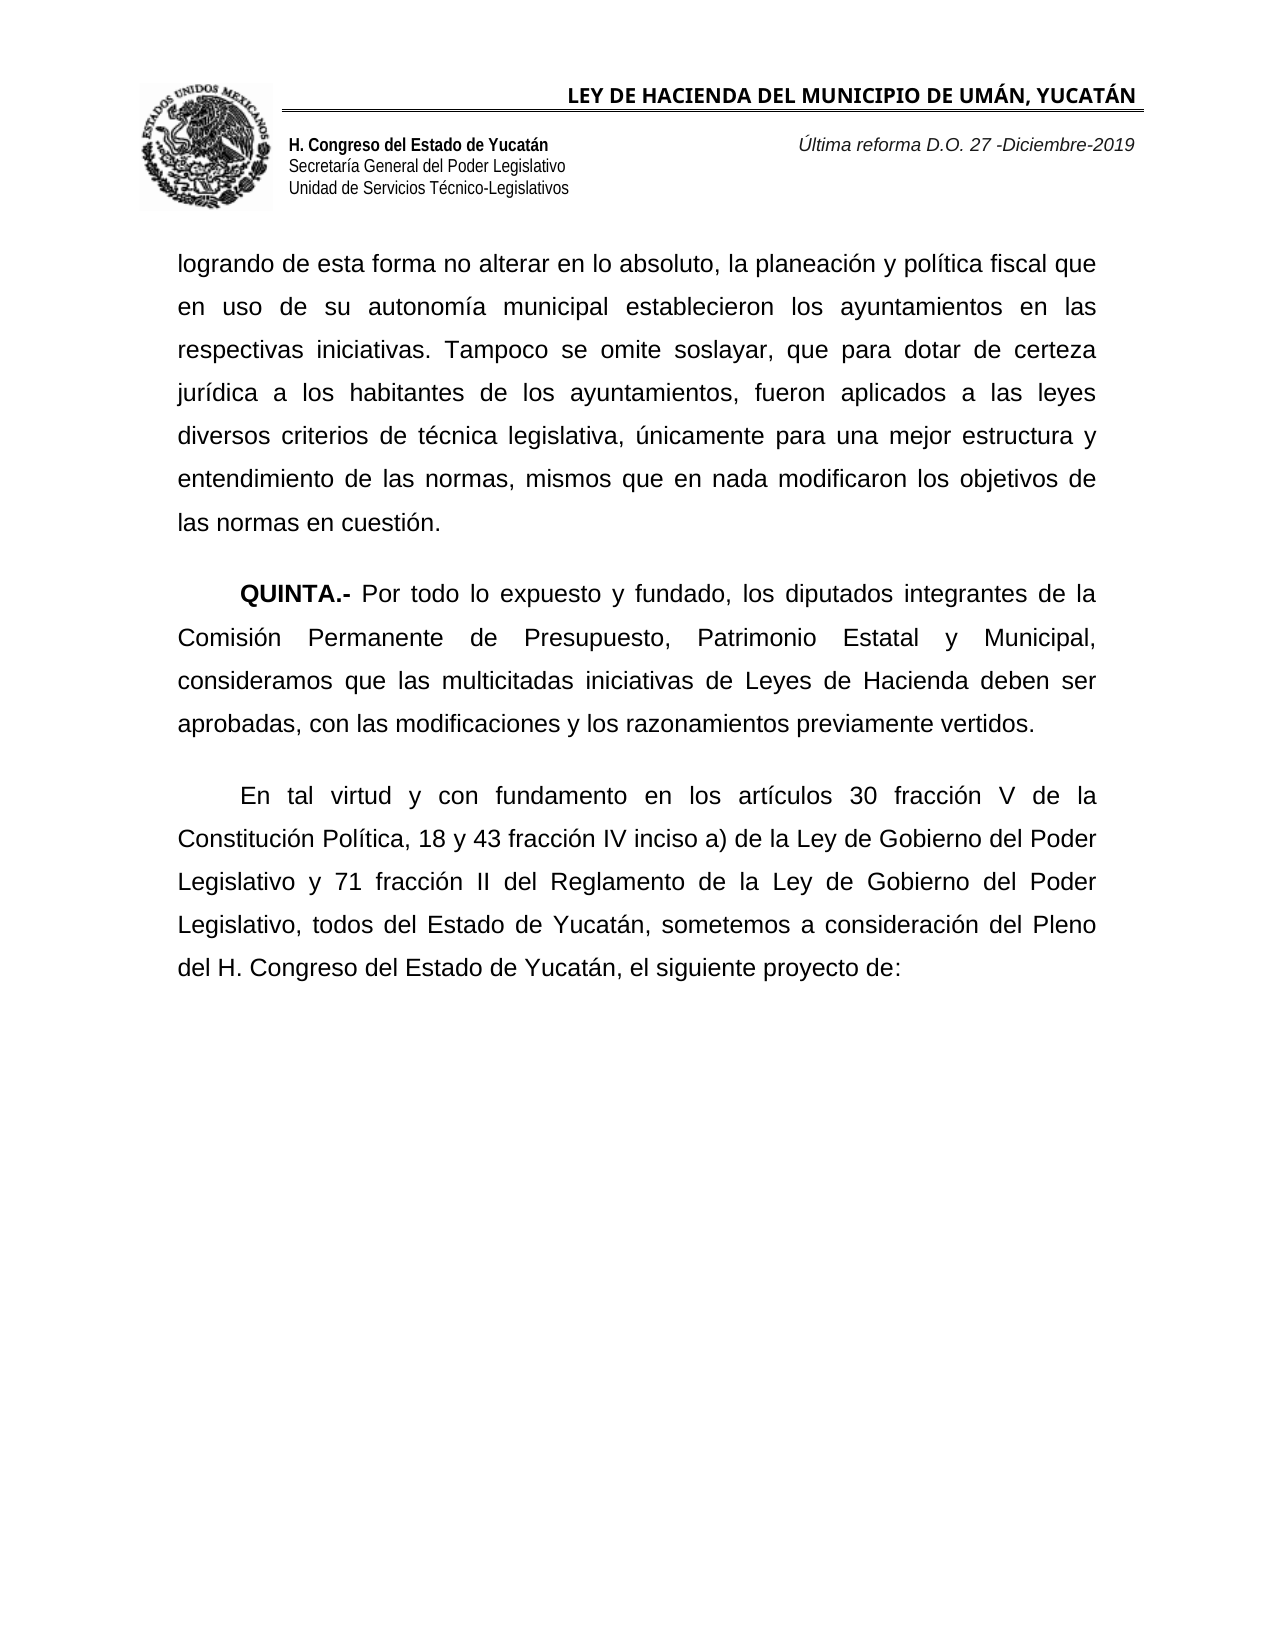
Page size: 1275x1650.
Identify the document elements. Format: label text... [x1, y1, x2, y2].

text En tal virtud y con fundamento en los artículos 30 fracción V de , 18 y 43 fracción IV inciso a) de la Ley de Gobierno del Poder Legislativo y 71 fracción II del Reglamento de la Ley de Gobierno del Poder Legislativo, todos del Estado de Yucatán, sometemos a consideración del Pleno del H. Congreso del Estado de Yucatán, el siguiente proyecto de: [177, 781, 1098, 982]
text QUINTA.- Por todo lo expuesto y fundado, los diputados integrantes de la Comisión Permanente de Presupuesto, Patrimonio Estatal y Municipal, consideramos que las multicitadas iniciativas de Leyes de Hacienda deben ser aprobadas, con las modificaciones y los razonamientos previamente vertidos. [177, 579, 1098, 738]
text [177, 249, 1098, 536]
